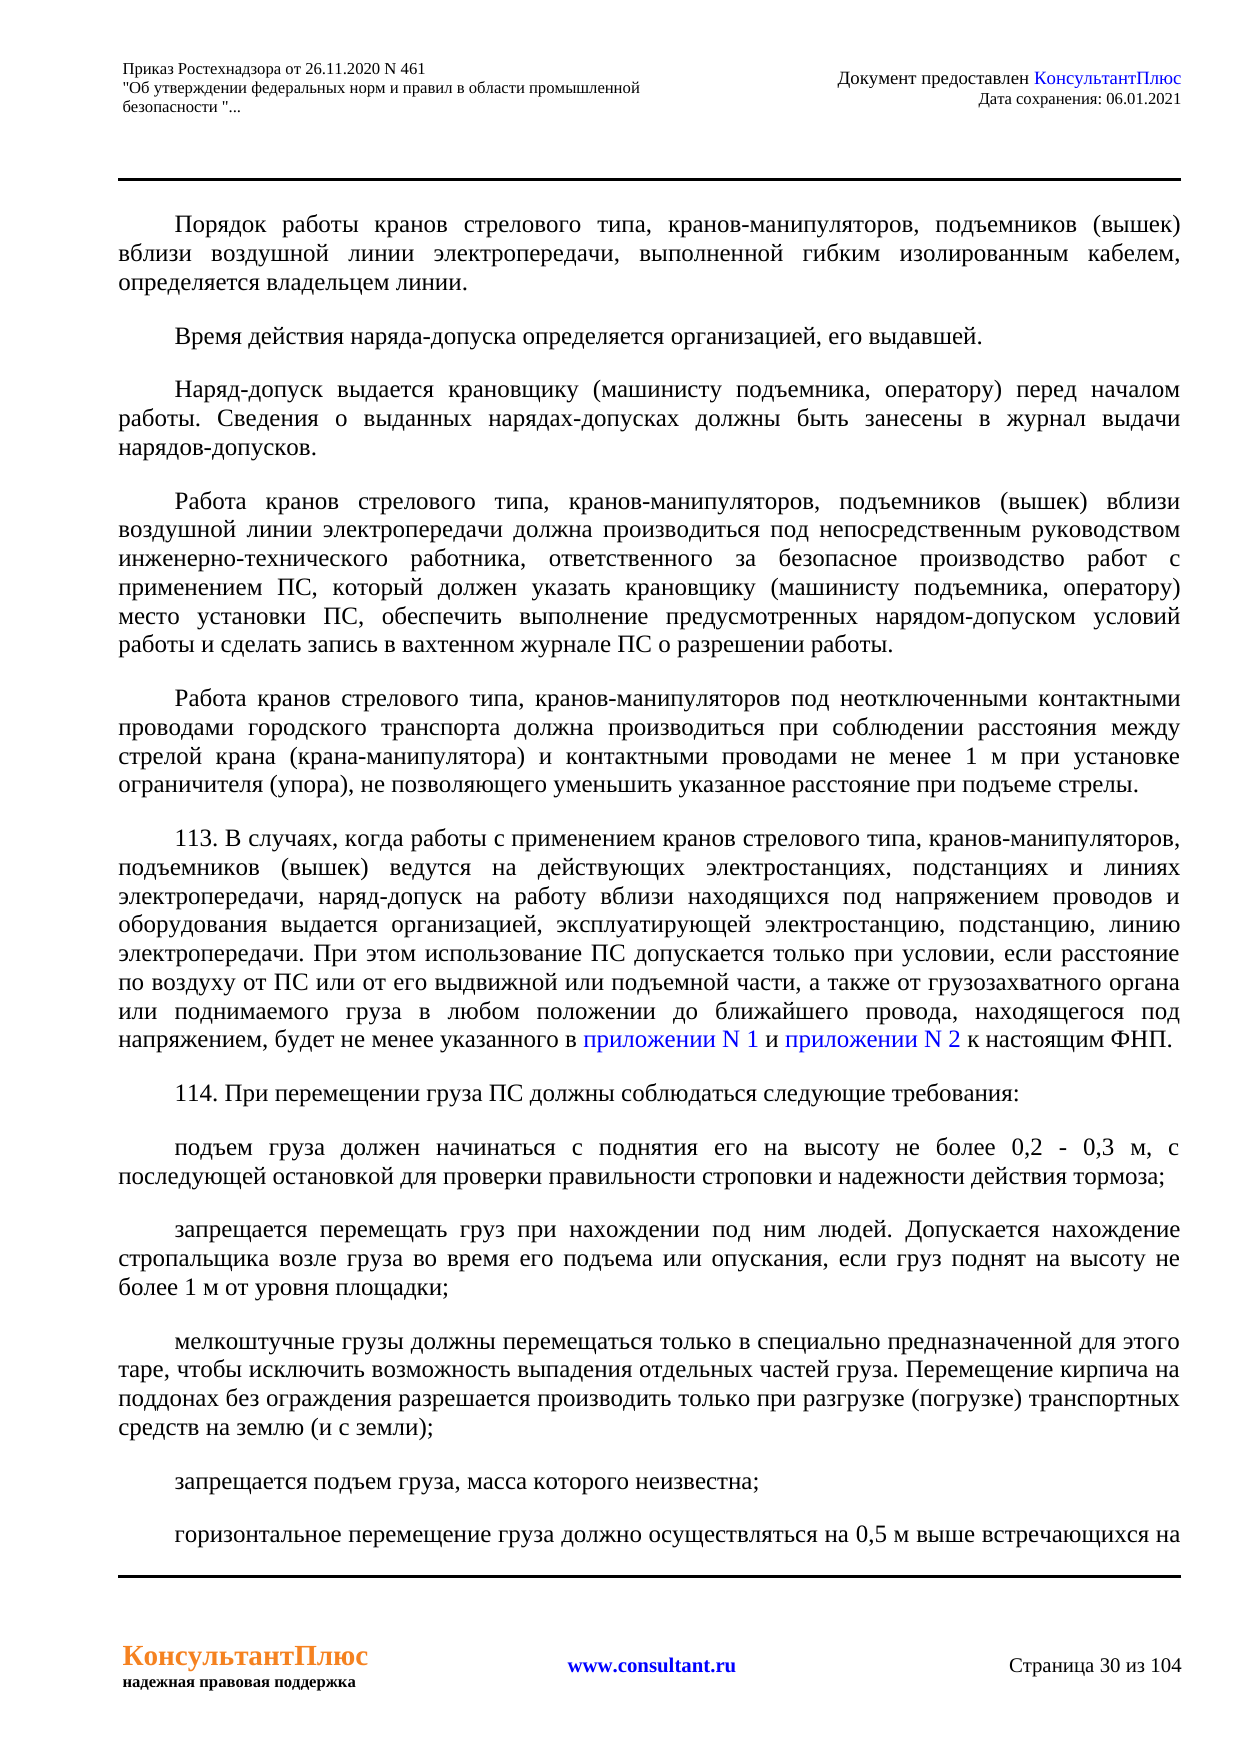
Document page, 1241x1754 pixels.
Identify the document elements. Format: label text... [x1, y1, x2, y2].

text Время действия наряда-допуска определяется организацией, его выдавшей. [118, 321, 1181, 349]
text запрещается подъем груза, масса которого неизвестна; [118, 1466, 1181, 1494]
text подъем груза должен начинаться с поднятия его на высоту не более 0,2 - 0,3 м, с последующей остановкой для проверки правильности строповки и надежности действия тормоза; [118, 1132, 1181, 1189]
text 114. При перемещении груза ПС должны соблюдаться следующие требования: [118, 1078, 1181, 1107]
text Работа кранов стрелового типа, кранов-манипуляторов, подъемников (вышек) вблизи воздушной линии электропередачи должна производиться под непосредственным руководством инженерно-технического работника, ответственного за безопасное производство работ с применением ПС, который должен указать крановщику (машинисту подъемника, оператору) место установки ПС, обеспечить выполнение предусмотренных нарядом-допуском условий работы и сделать запись в вахтенном журнале ПС о разрешении работы. [118, 486, 1181, 658]
text мелкоштучные грузы должны перемещаться только в специально предназначенной для этого таре, чтобы исключить возможность выпадения отдельных частей груза. Перемещение кирпича на поддонах без ограждения разрешается производить только при разгрузке (погрузке) транспортных средств на землю (и с земли); [118, 1326, 1181, 1441]
text запрещается перемещать груз при нахождении под ним людей. Допускается нахождение стропальщика возле груза во время его подъема или опускания, если груз поднят на высоту не более 1 м от уровня площадки; [118, 1214, 1181, 1301]
text Работа кранов стрелового типа, кранов-манипуляторов под неотключенными контактными проводами городского транспорта должна производиться при соблюдении расстояния между стрелой крана (крана-манипулятора) и контактными проводами не менее 1 м при установке ограничителя (упора), не позволяющего уменьшить указанное расстояние при подъеме стрелы. [118, 683, 1181, 798]
text Порядок работы кранов стрелового типа, кранов-манипуляторов, подъемников (вышек) вблизи воздушной линии электропередачи, выполненной гибким изолированным кабелем, определяется владельцем линии. [118, 209, 1181, 296]
text 113. В случаях, когда работы с применением кранов стрелового типа, кранов-манипуляторов, подъемников (вышек) ведутся на действующих электростанциях, подстанциях и линиях электропередачи, наряд-допуск на работу вблизи находящихся под напряжением проводов и оборудования выдается организацией, эксплуатирующей электростанцию, подстанцию, линию электропередачи. При этом использование ПС допускается только при условии, если расстояние по воздуху от ПС или от его выдвижной или подъемной части, а также от грузозахватного органа или поднимаемого груза в любом положении до ближайшего провода, находящегося под напряжением, будет не менее указанного в приложении N 1 и приложении N 2 к настоящим ФНП. [118, 823, 1181, 1053]
text Наряд-допуск выдается крановщику (машинисту подъемника, оператору) перед началом работы. Сведения о выданных нарядах-допусках должны быть занесены в журнал выдачи нарядов-допусков. [118, 374, 1181, 461]
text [118, 1519, 1181, 1548]
